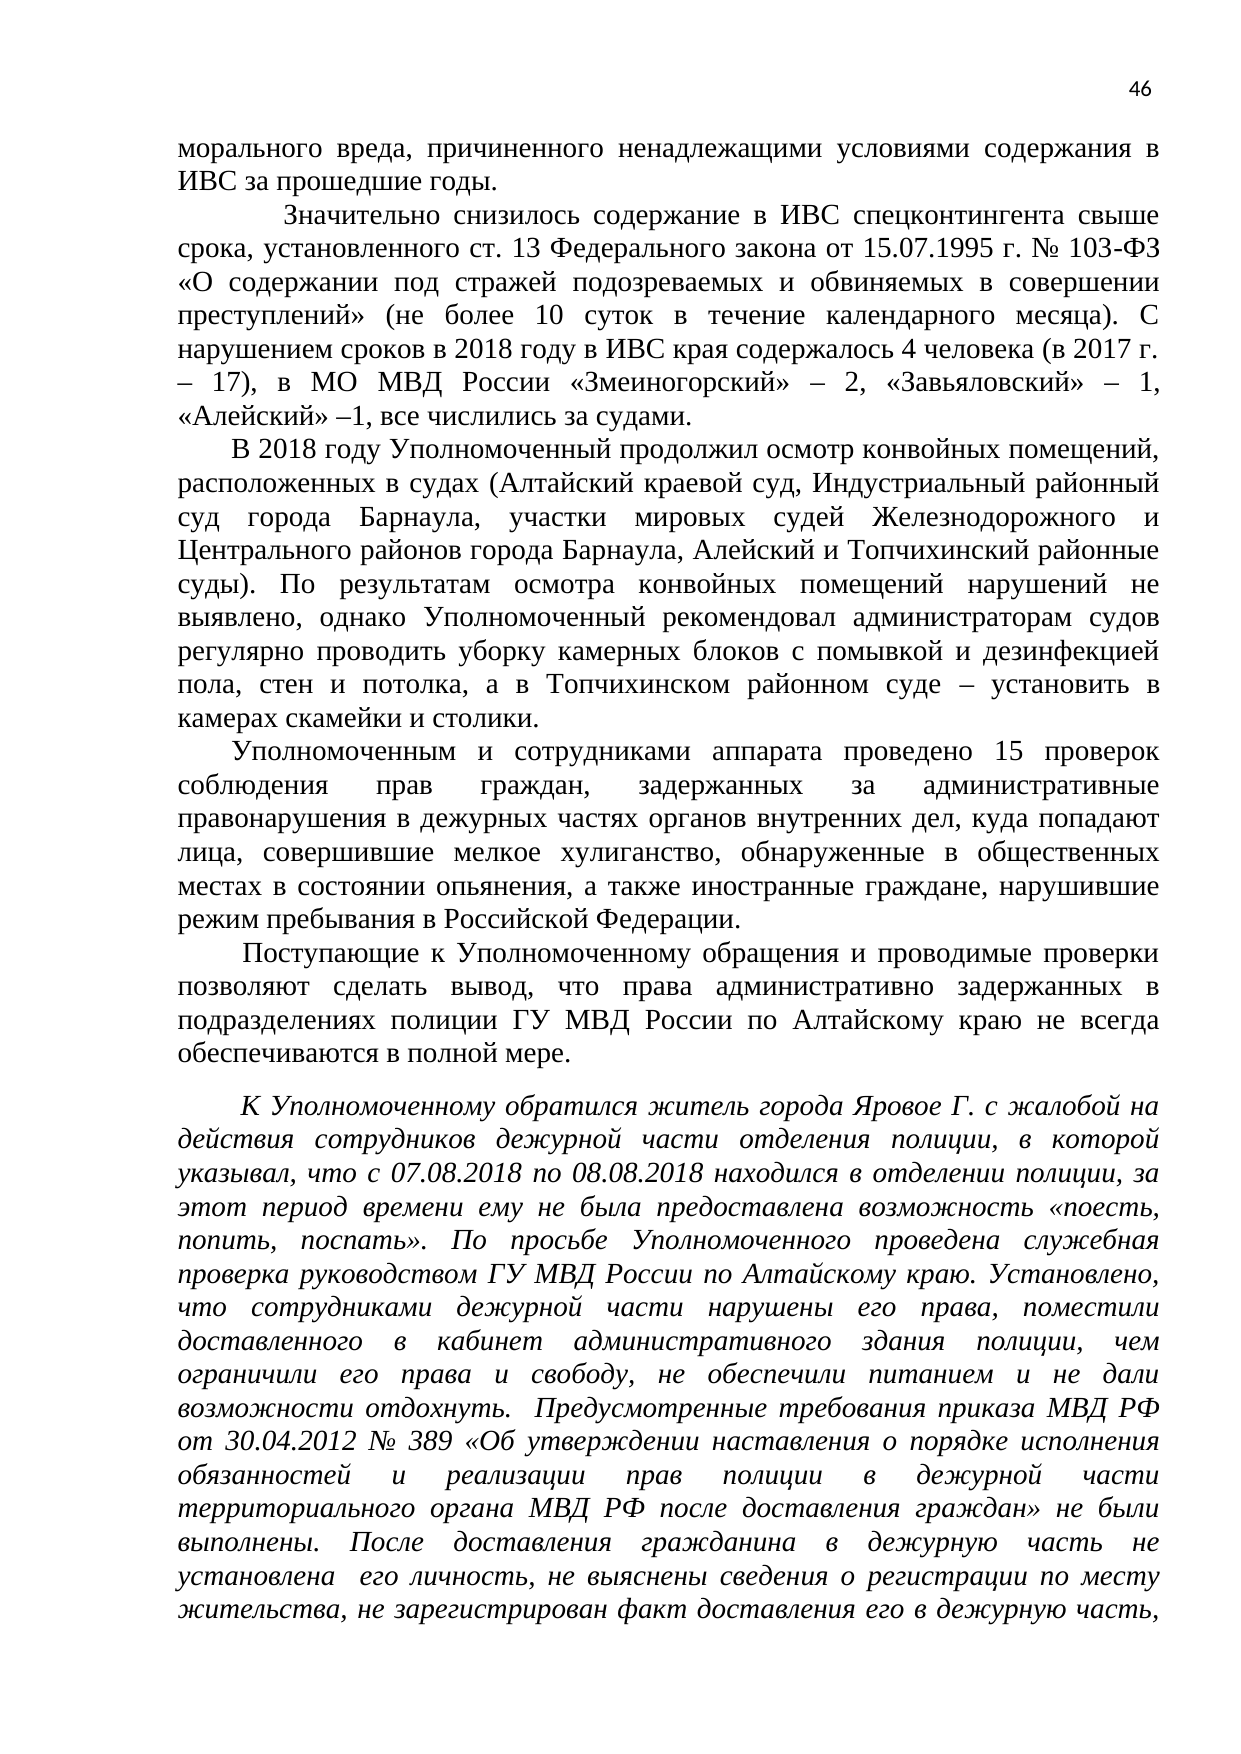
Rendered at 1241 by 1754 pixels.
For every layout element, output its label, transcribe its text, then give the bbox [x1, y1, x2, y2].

text Уполномоченным и сотрудниками аппарата проведено 15 проверок соблюдения прав граждан, задержанных за административные правонарушения в дежурных частях органов внутренних дел, куда попадают лица, совершившие мелкое хулиганство, обнаруженные в общественных местах в состоянии опьянения, а также иностранные граждане, нарушившие режим пребывания в Российской Федерации. [177, 733, 1160, 935]
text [177, 130, 1160, 197]
text Поступающие к Уполномоченному обращения и проводимые проверки позволяют сделать вывод, что права административно задержанных в подразделениях полиции ГУ МВД России по Алтайскому краю не всегда обеспечиваются в полной мере. [177, 935, 1160, 1069]
text Значительно снизилось содержание в ИВС спецконтингента свыше срока, установленного ст. 13 Федерального закона от 15.07.1995 г. № 103-ФЗ «О содержании под стражей подозреваемых и обвиняемых в совершении преступлений» (не более 10 суток в течение календарного месяца). С нарушением сроков в 2018 году в ИВС края содержалось 4 человека (в 2017 г. – 17), в МО МВД России «Змеиногорский» – 2, «Завьяловский» – 1, «Алейский» –1, все числились за судами. [177, 197, 1160, 432]
text В 2018 году Уполномоченный продолжил осмотр конвойных помещений, расположенных в судах (Алтайский краевой суд, Индустриальный районный суд города Барнаула, участки мировых судей Железнодорожного и Центрального районов города Барнаула, Алейский и Топчихинский районные суды). По результатам осмотра конвойных помещений нарушений не выявлено, однако Уполномоченный рекомендовал администраторам судов регулярно проводить уборку камерных блоков с помывкой и дезинфекцией пола, стен и потолка, а в Топчихинском районном суде – установить в камерах скамейки и столики. [177, 432, 1160, 733]
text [177, 1088, 1160, 1625]
